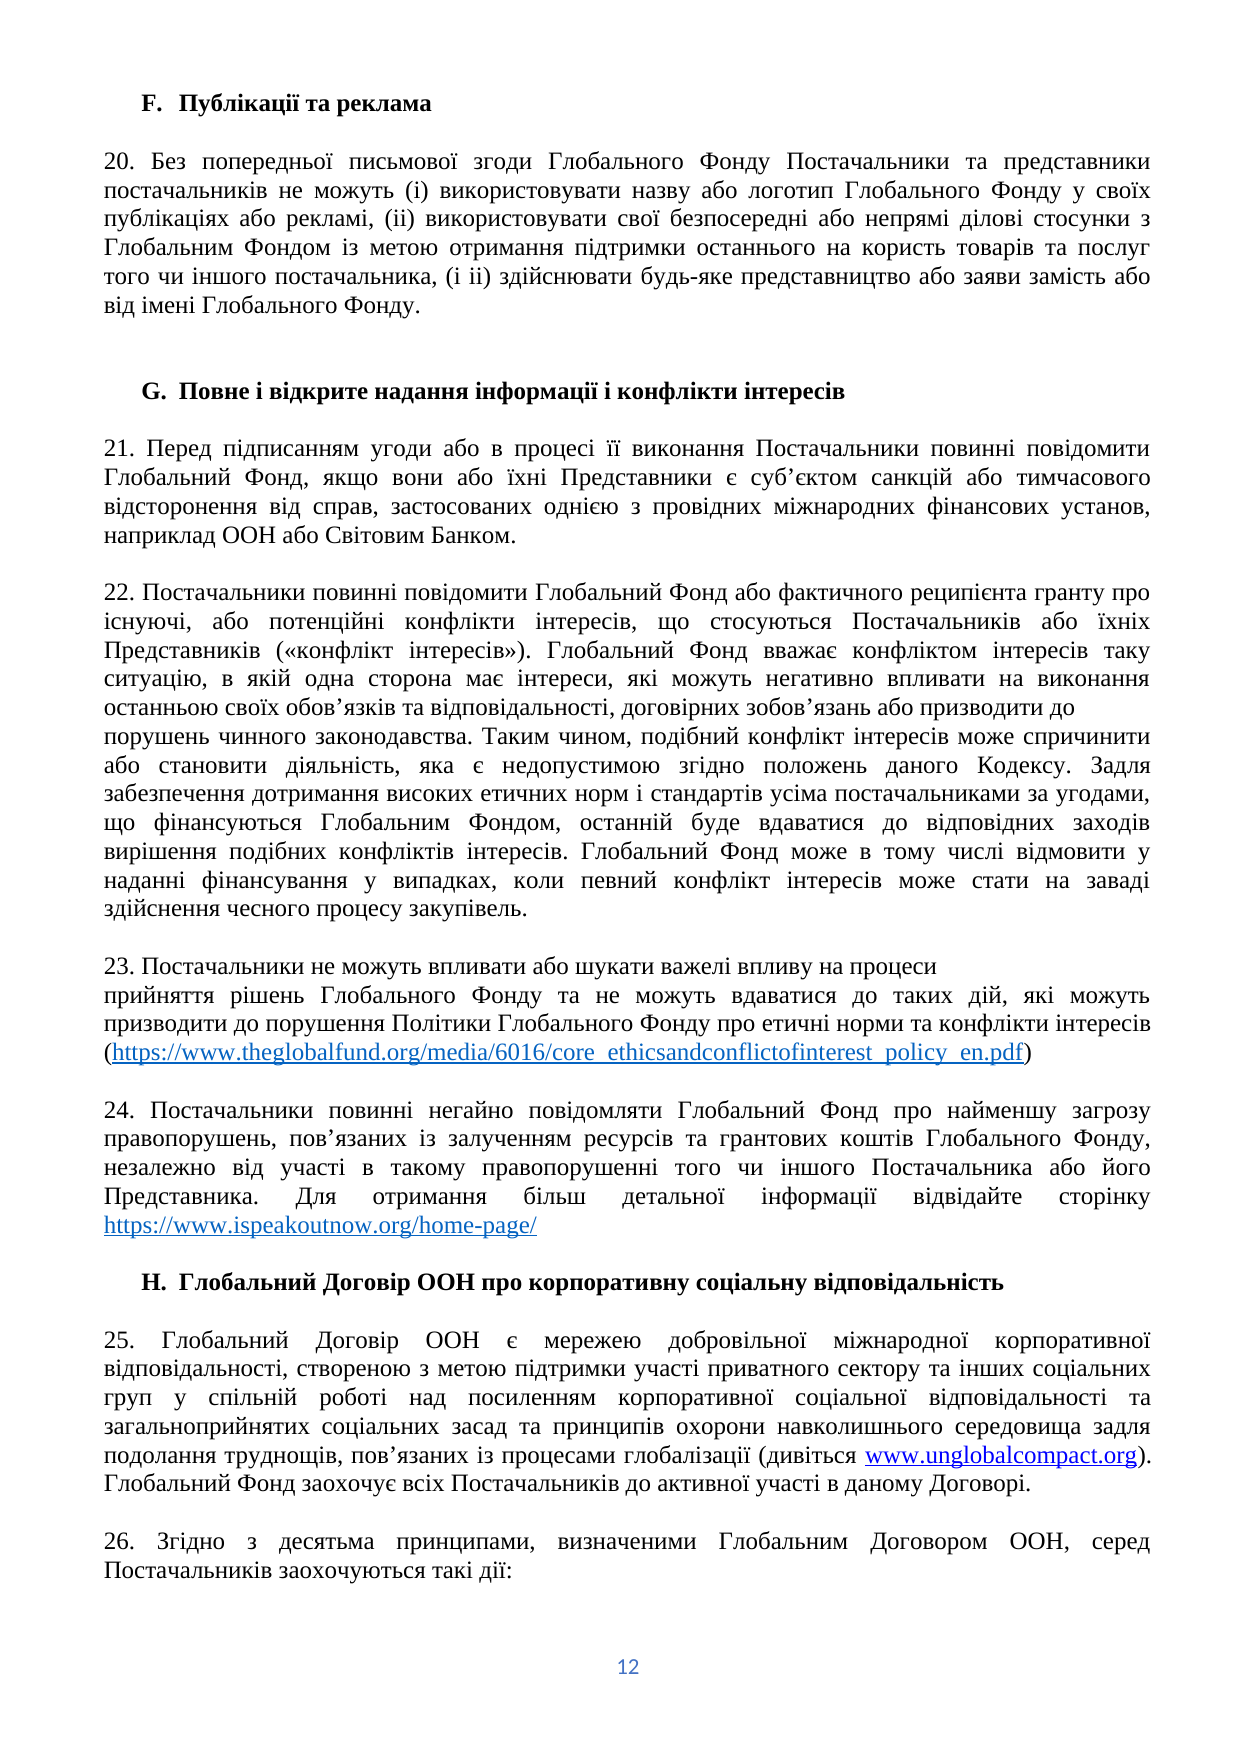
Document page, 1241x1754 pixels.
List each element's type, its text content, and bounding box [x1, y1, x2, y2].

text 26. Згідно з десятьма принципами, визначеними Глобальним Договором ООН, серед Постачальників заохочуються такі дії: [103, 1526, 1152, 1583]
text 24. Постачальники повинні негайно повідомляти Глобальний Фонд про найменшу загрозу правопорушень, пов’язаних із залученням ресурсів та грантових коштів Глобального Фонду, незалежно від участі в такому правопорушенні того чи іншого Постачальника або його Представника. Для отримання більш детальної інформації відвідайте сторінку https://www.ispeakoutnow.org/home-page/ [103, 1095, 1152, 1238]
text 21. Перед підписанням угоди або в процесі її виконання Постачальники повинні повідомити Глобальний Фонд, якщо вони або їхні Представники є суб’єктом санкцій або тимчасового відсторонення від справ, застосованих однією з провідних міжнародних фінансових установ, наприклад ООН або Світовим Банком. [103, 433, 1152, 548]
list Публікації та реклама [141, 88, 1152, 117]
text 20. Без попередньої письмової згоди Глобального Фонду Постачальники та представники постачальників не можуть (i) використовувати назву або логотип Глобального Фонду у своїх публікаціях або рекламі, (ii) використовувати свої безпосередні або непрямі ділові стосунки з Глобальним Фондом із метою отримання підтримки останнього на користь товарів та послуг того чи іншого постачальника, (i ii) здійснювати будь-яке представництво або заяви замість або від імені Глобального Фонду. [103, 146, 1152, 318]
text порушень чинного законодавства. Таким чином, подібний конфлікт інтересів може спричинити або становити діяльність, яка є недопустимою згідно положень даного Кодексу. Задля забезпечення дотримання високих етичних норм і стандартів усіма постачальниками за угодами, що фінансуються Глобальним Фондом, останній буде вдаватися до відповідних заходів вирішення подібних конфліктів інтересів. Глобальний Фонд може в тому числі відмовити у наданні фінансування у випадках, коли певний конфлікт інтересів може стати на заваді здійснення чесного процесу закупівель. [103, 721, 1152, 922]
text 25. Глобальний Договір ООН є мережею добровільної міжнародної корпоративної відповідальності, створеною з метою підтримки участі приватного сектору та інших соціальних груп у спільній роботі над посиленням корпоративної соціальної відповідальності та загальноприйнятих соціальних засад та принципів охорони навколишнього середовища задля подолання труднощів, пов’язаних із процесами глобалізації (дивіться www.unglobalcompact.org). Глобальний Фонд заохочує всіх Постачальників до активної участі в даному Договорі. [103, 1325, 1152, 1497]
text прийняття рішень Глобального Фонду та не можуть вдаватися до таких дій, які можуть призводити до порушення Політики Глобального Фонду про етичні норми та конфлікти інтересів (https://www.theglobalfund.org/media/6016/core_ethicsandconflictofinterest_policy_en.pdf) [103, 980, 1152, 1066]
text 23. Постачальники не можуть впливати або шукати важелі впливу на процеси [103, 951, 1152, 980]
list Повне і відкрите надання інформації і конфлікти інтересів [141, 376, 1152, 405]
list Глобальний Договір ООН про корпоративну соціальну відповідальність [141, 1267, 1152, 1296]
text 22. Постачальники повинні повідомити Глобальний Фонд або фактичного реципієнта гранту про існуючі, або потенційні конфлікти інтересів, що стосуються Постачальників або їхніх Представників («конфлікт інтересів»). Глобальний Фонд вважає конфліктом інтересів таку ситуацію, в якій одна сторона має інтереси, які можуть негативно впливати на виконання останньою своїх обов’язків та відповідальності, договірних зобов’язань або призводити до [103, 577, 1152, 721]
